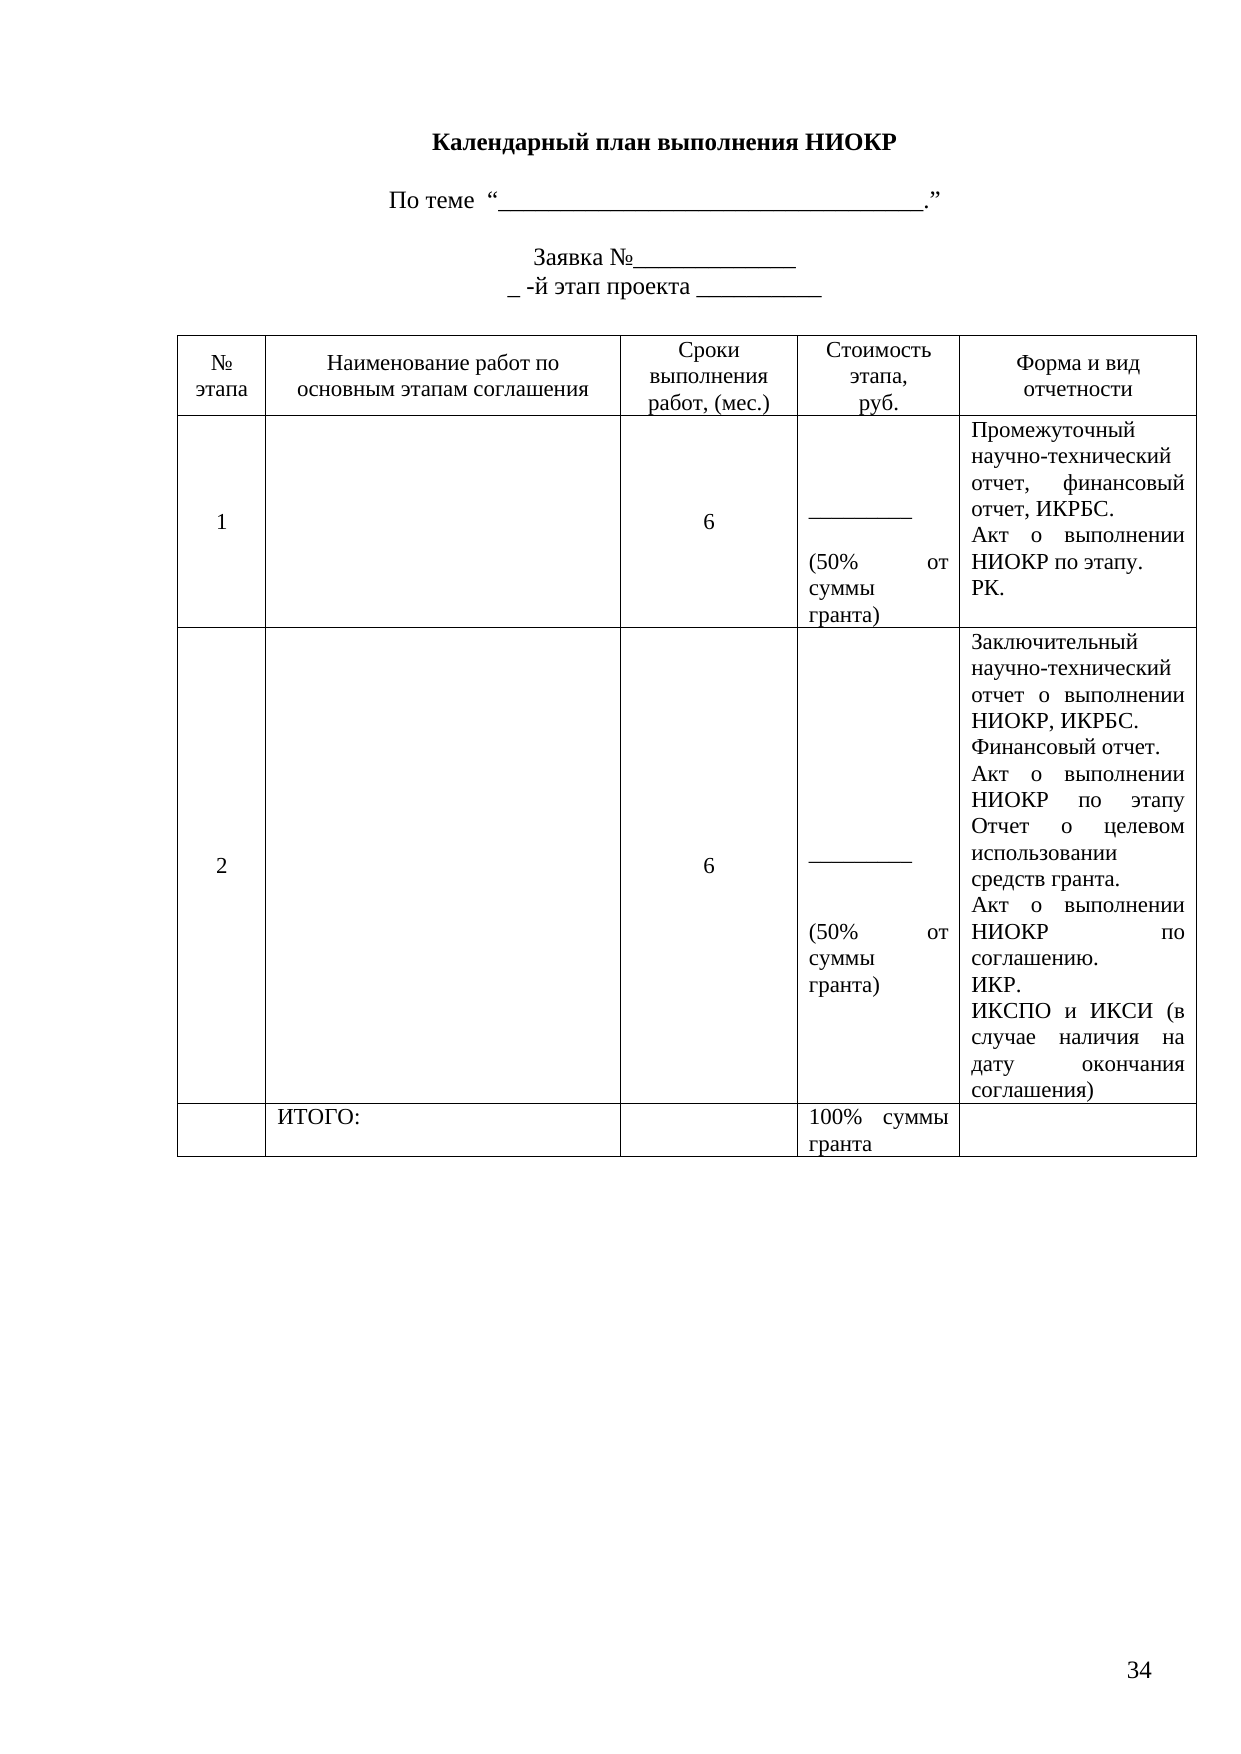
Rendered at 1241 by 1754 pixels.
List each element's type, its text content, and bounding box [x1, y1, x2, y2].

table_cell Заключительный научно-технический отчет о выполнении НИОКР, ИКРБС. Финансовый отчет. Акт о выполнении НИОКР по этапу Отчет о целевом использовании средств гранта. Акт о выполнении НИОКР по соглашению. ИКР. ИКСПО и ИКСИ (в случае наличия на дату окончания соглашения) [960, 628, 1196, 1102]
table_cell _________ (50% от суммы гранта) [798, 416, 959, 627]
table_cell [266, 416, 620, 627]
text По теме “__________________________________.” [177, 185, 1152, 214]
table_header Форма и вид отчетности [960, 336, 1196, 415]
table_header Стоимость этапа, руб. [798, 336, 959, 415]
table_header Наименование работ по основным этапам соглашения [266, 336, 620, 415]
table_cell 100% суммы гранта [798, 1104, 959, 1156]
text Заявка №_____________ [177, 242, 1152, 271]
table_cell 6 [621, 628, 797, 1102]
table_cell 1 [178, 416, 265, 627]
table_cell 6 [621, 416, 797, 627]
table_cell [266, 628, 620, 1102]
table_cell Промежуточный научно-технический отчет, финансовый отчет, ИКРБС. Акт о выполнении НИОКР по этапу. РК. [960, 416, 1196, 627]
text _ -й этап проекта __________ [177, 271, 1152, 300]
table_cell 2 [178, 628, 265, 1102]
table_cell [621, 1104, 797, 1156]
table_cell [960, 1104, 1196, 1156]
table_cell _________ (50% от суммы гранта) [798, 628, 959, 1102]
table_cell [178, 1104, 265, 1156]
table_cell ИТОГО: [266, 1104, 620, 1156]
text Календарный план выполнения НИОКР [177, 127, 1152, 156]
table_header Сроки выполнения работ, (мес.) [621, 336, 797, 415]
table_header № этапа [178, 336, 265, 415]
